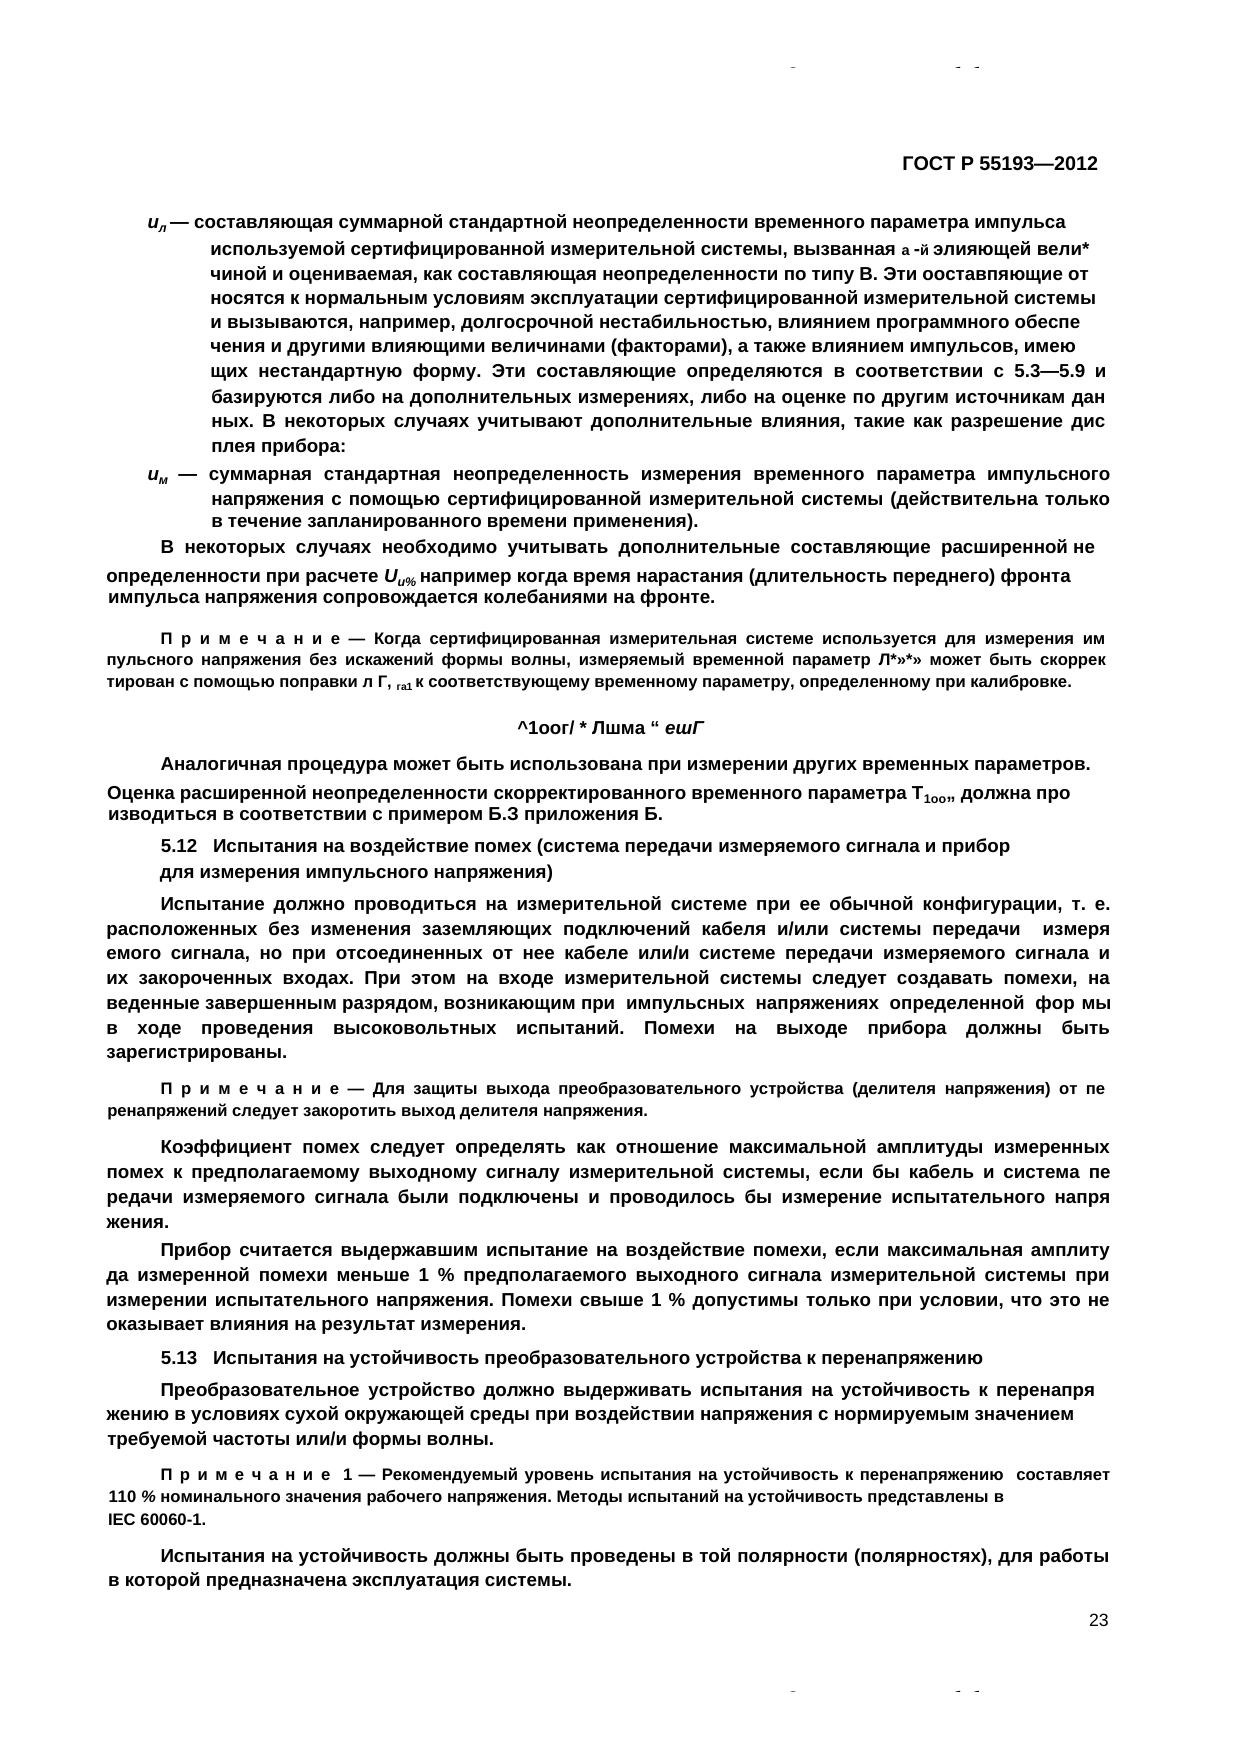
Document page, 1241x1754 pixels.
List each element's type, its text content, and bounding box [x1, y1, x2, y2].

text им — суммарная стандартная неопределенность измерения временного параметра импульсного напряжения с помощью сертифицированной измерительной системы (действительна только в течение запланированного времени применения). [147, 462, 1111, 532]
text Оценка расширенной неопределенности скорректированного временного параметра Т1оо„ должна про­ изводиться в соответствии с примером Б.З приложения Б. [107, 780, 1121, 824]
text Прибор считается выдержавшим испытание на воздействие помехи, если максимальная амплиту­ да измеренной помехи меньше 1 % предполагаемого выходного сигнала измерительной системы при измерении испытательного напряжения. Помехи свыше 1 % допустимы только при условии, что это не оказывает влияния на результат измерения. [106, 1239, 1111, 1335]
text П р и м е ч а н и е 1 — Рекомендуемый уровень испытания на устойчивость к перенапряжению составляет 110 % номинального значения рабочего напряжения. Методы испытаний на устойчивость представлены в [108, 1465, 1111, 1506]
text IEC 60060-1. [108, 1509, 1121, 1529]
text Испытания на устойчивость должны быть проведены в той полярности (полярностях), для работы в которой предназначена эксплуатация системы. [108, 1545, 1111, 1591]
list Испытания на воздействие помех (система передачи измеряемого сигнала и прибор для измерения импульсного напряжения) [159, 835, 1012, 882]
text П р и м е ч а н и е — Для защиты выхода преобразовательного устройства (делителя напряжения) от пе­ ренапряжений следует закоротить выход делителя напряжения. [107, 1079, 1106, 1120]
text ил — составляющая суммарной стандартной неопределенности временного параметра импульса используемой сертифицированной измерительной системы, вызванная а -й элияющей вели* чиной и оцениваемая, как составляющая неопределенности по типу В. Эти ооставпяющие от­ носятся к нормальным условиям эксплуатации сертифицированной измерительной системы и вызываются, например, долгосрочной нестабильностью, влиянием программного обеспе­ чения и другими влияющими величинами (факторами), а также влиянием импульсов, имею­ щих нестандартную форму. Эти составляющие определяются в соответствии с 5.3—5.9 и [147, 211, 1111, 381]
text Испытание должно проводиться на измерительной системе при ее обычной конфигурации, т. е. расположенных без изменения заземляющих подключений кабеля и/или системы передачи измеря­ емого сигнала, но при отсоединенных от нее кабеле или/и системе передачи измеряемого сигнала и их закороченных входах. При этом на входе измерительной системы следует создавать помехи, на­ веденные завершенным разрядом, возникающим при импульсных напряжениях определенной фор­ мы в ходе проведения высоковольтных испытаний. Помехи на выходе прибора должны быть зарегистрированы. [106, 893, 1111, 1063]
text базируются либо на дополнительных измерениях, либо на оценке по другим источникам дан­ ных. В некоторых случаях учитывают дополнительные влияния, такие как разрешение дис­ плея прибора: [211, 386, 1107, 456]
text определенности при расчете Uu% например когда время нарастания (длительность переднего) фронта импульса напряжения сопровождается колебаниями на фронте. [106, 563, 1121, 607]
text 23 [94, 1609, 1108, 1630]
text В некоторых случаях необходимо учитывать дополнительные составляющие расширенной не­ [160, 536, 1121, 558]
list Испытания на устойчивость преобразовательного устройства к перенапряжению Преобразовательное устройство должно выдерживать испытания на устойчивость к перенапря­ [160, 1339, 1106, 1403]
text Аналогичная процедура может быть использована при измерении других временных параметров. [160, 753, 1121, 775]
text жению в условиях сухой окружающей среды при воздействии напряжения с нормируемым значением требуемой частоты или/и формы волны. [106, 1403, 1121, 1449]
text ^1оог/ * Лшма “ ешГ [99, 717, 1121, 738]
subtitle ГОСТ Р 55193—2012 [94, 152, 1098, 174]
text П р и м е ч а н и е — Когда сертифицированная измерительная системе используется для измерения им­ пульсного напряжения без искажений формы волны, измеряемый временной параметр Л*»*» может быть скоррек­ тирован с помощью поправки л Г, га1 к соответствующему временному параметру, определенному при калибровке. [106, 629, 1107, 693]
text Коэффициент помех следует определять как отношение максимальной амплитуды измеренных помех к предполагаемому выходному сигналу измерительной системы, если бы кабель и система пе­ редачи измеряемого сигнала были подключены и проводилось бы измерение испытательного напря­ жения. [106, 1136, 1111, 1232]
